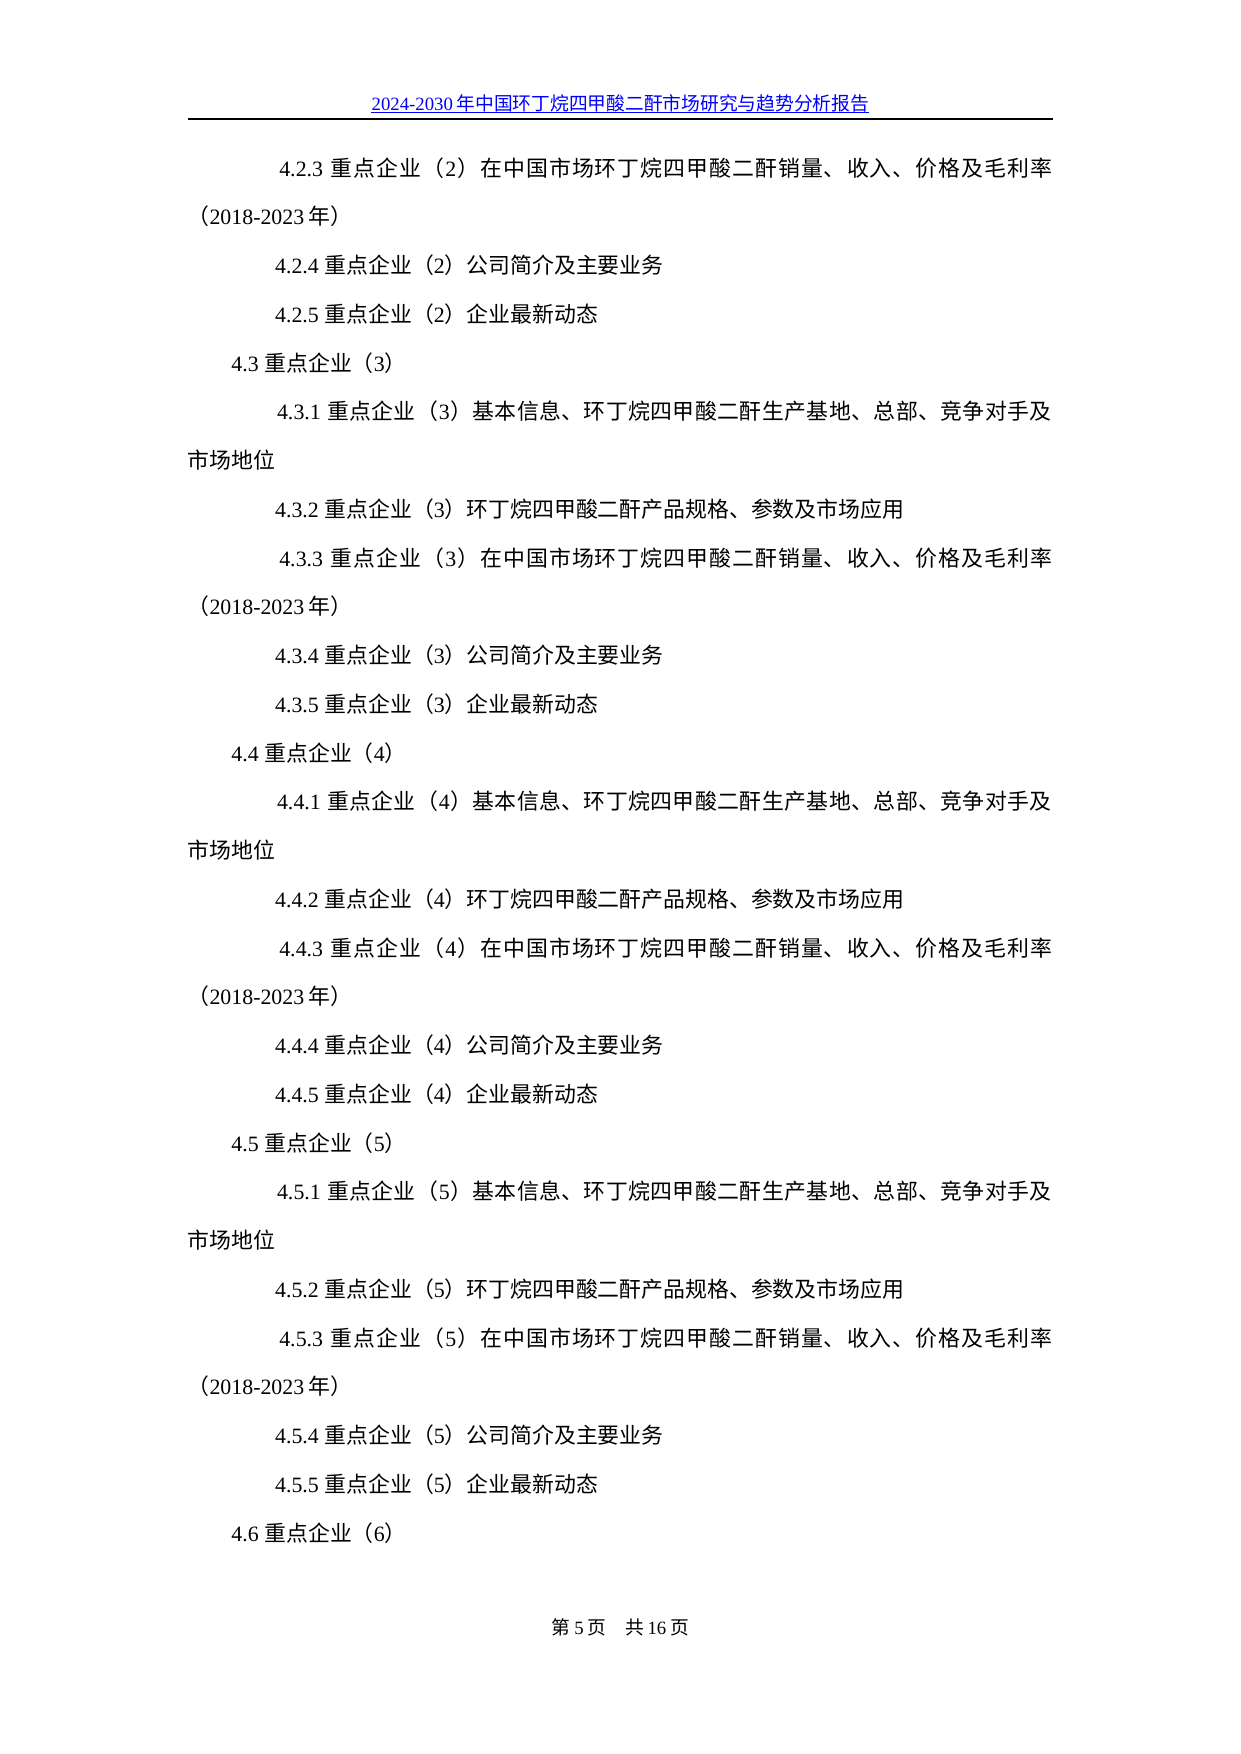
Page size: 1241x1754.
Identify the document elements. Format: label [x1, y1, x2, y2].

text [187, 150, 1053, 1548]
